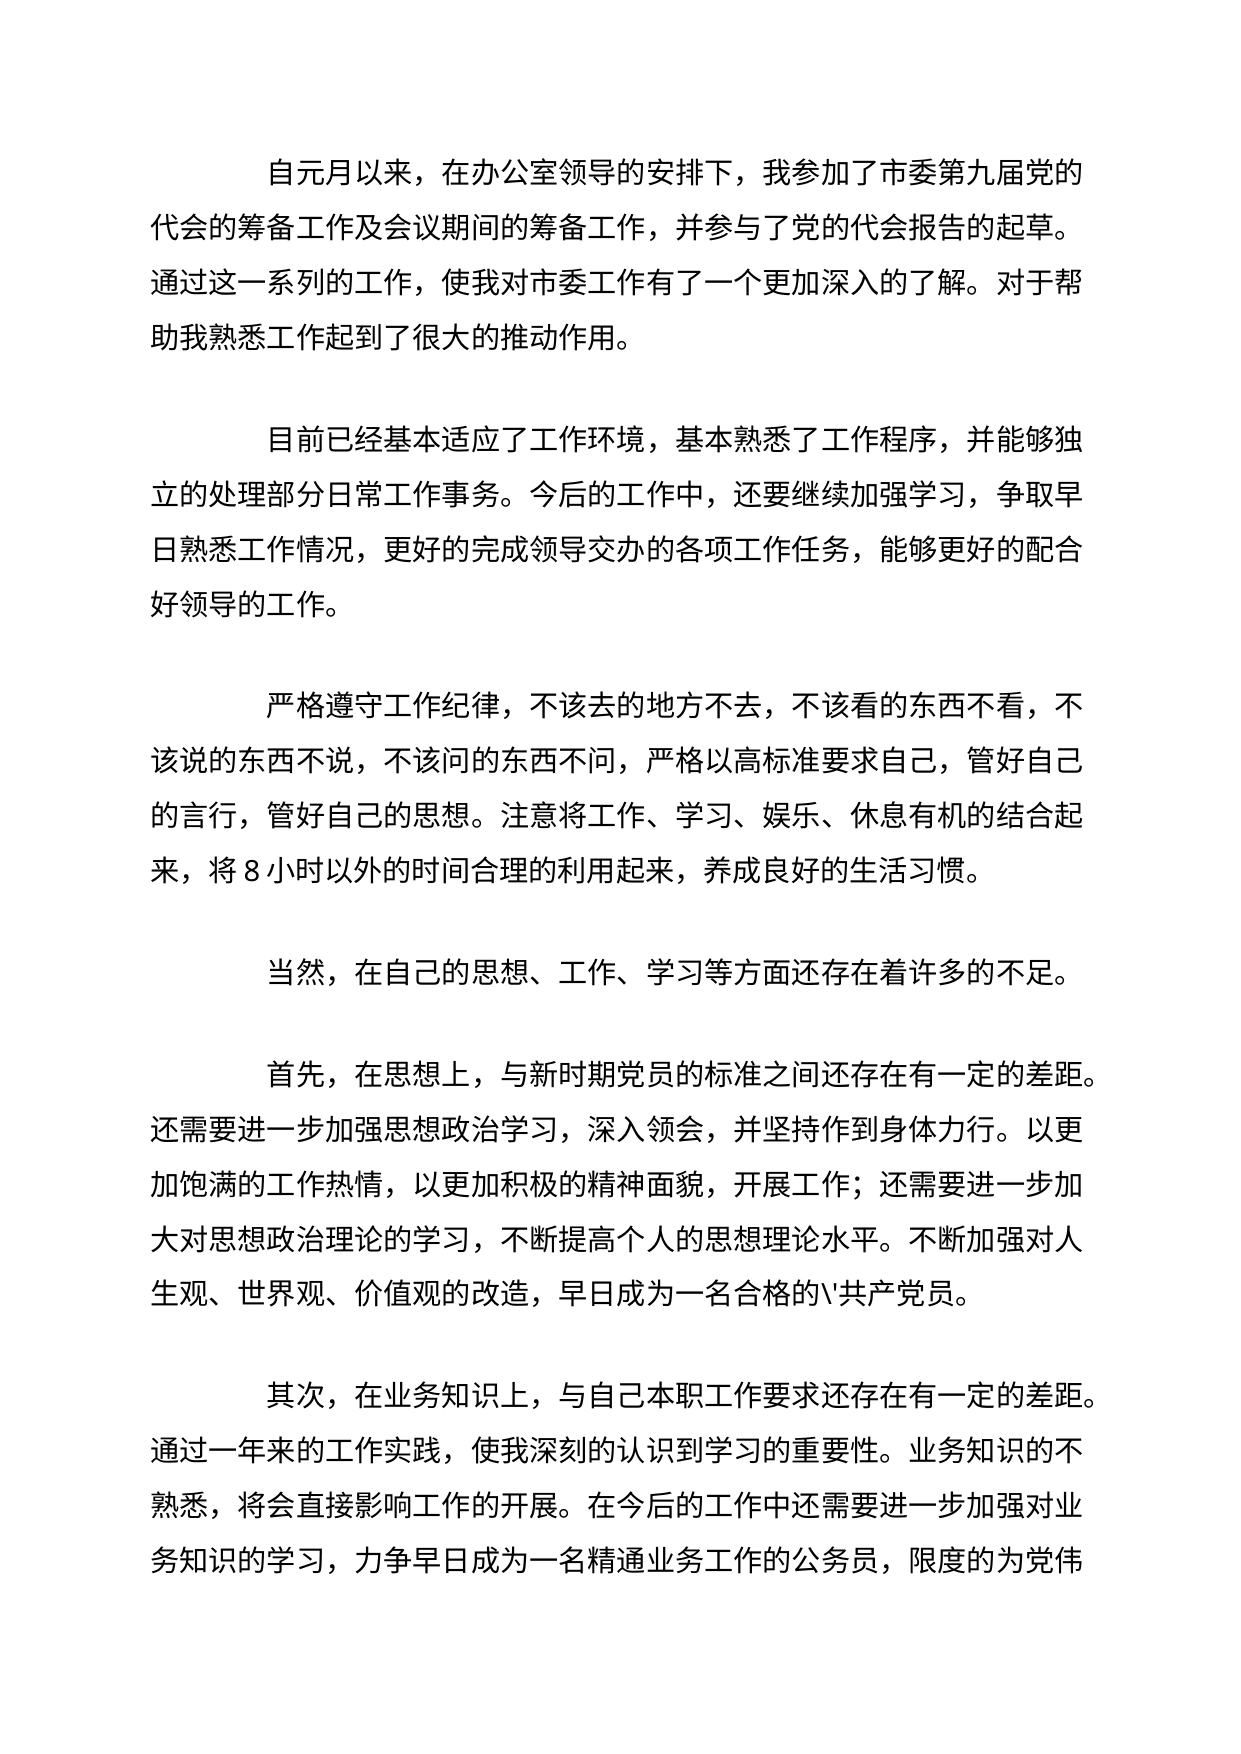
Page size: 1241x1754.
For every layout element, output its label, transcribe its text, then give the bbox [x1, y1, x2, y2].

text 目前已经基本适应了工作环境，基本熟悉了工作程序，并能够独立的处理部分日常工作事务。今后的工作中，还要继续加强学习，争取早日熟悉工作情况，更好的完成领导交办的各项工作任务，能够更好的配合好领导的工作。 [150, 416, 1090, 623]
text 当然，在自己的思想、工作、学习等方面还存在着许多的不足。 [150, 949, 1090, 992]
text 严格遵守工作纪律，不该去的地方不去，不该看的东西不看，不该说的东西不说，不该问的东西不问，严格以高标准要求自己，管好自己的言行，管好自己的思想。注意将工作、学习、娱乐、休息有机的结合起来，将8小时以外的时间合理的利用起来，养成良好的生活习惯。 [150, 683, 1090, 890]
text 首先，在思想上，与新时期党员的标准之间还存在有一定的差距。还需要进一步加强思想政治学习，深入领会，并坚持作到身体力行。以更加饱满的工作热情，以更加积极的精神面貌，开展工作；还需要进一步加大对思想政治理论的学习，不断提高个人的思想理论水平。不断加强对人生观、世界观、价值观的改造，早日成为一名合格的\'共产党员。 [150, 1051, 1090, 1313]
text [150, 1373, 1090, 1580]
text 自元月以来，在办公室领导的安排下，我参加了市委第九届党的代会的筹备工作及会议期间的筹备工作，并参与了党的代会报告的起草。通过这一系列的工作，使我对市委工作有了一个更加深入的了解。对于帮助我熟悉工作起到了很大的推动作用。 [150, 150, 1090, 357]
